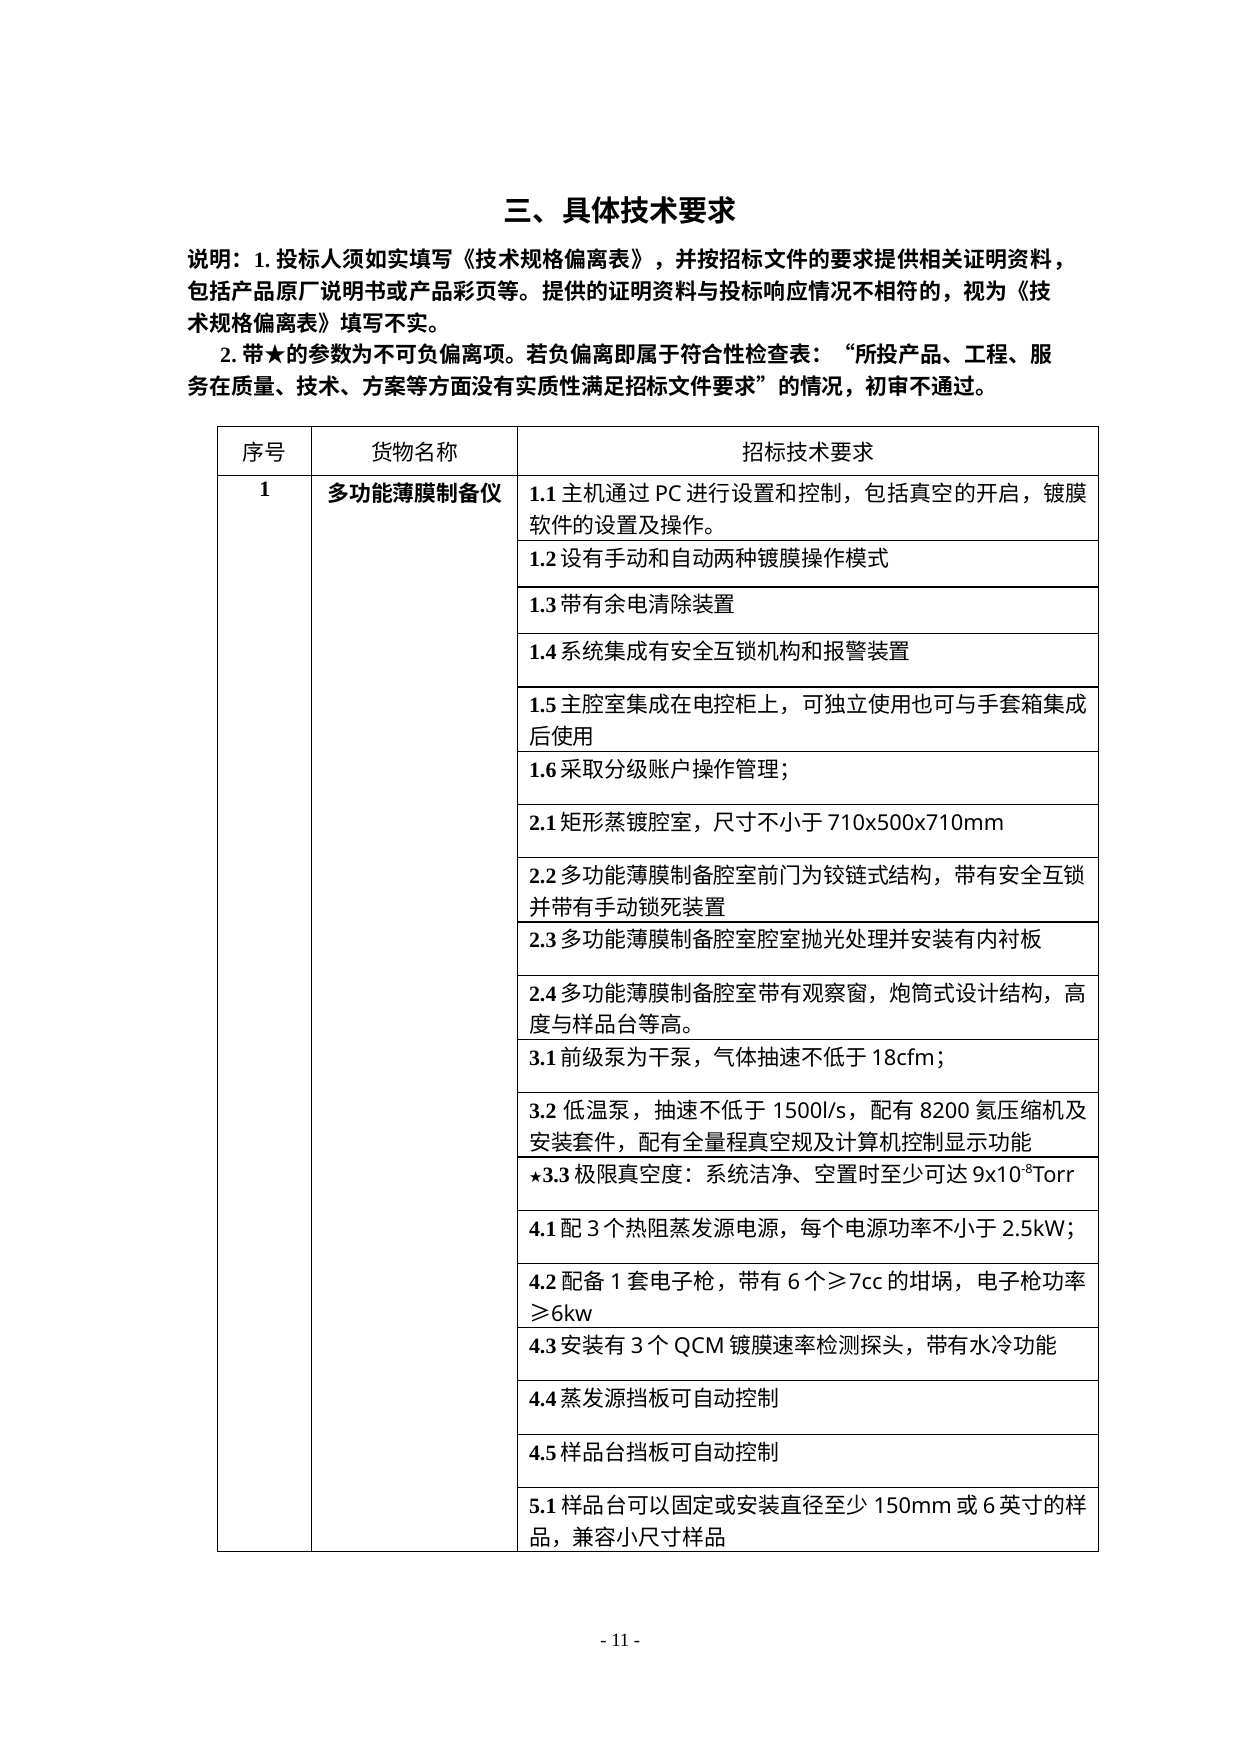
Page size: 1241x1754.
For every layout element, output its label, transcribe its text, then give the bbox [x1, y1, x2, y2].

table_cell 1 [218, 476, 311, 1551]
table_header 货物名称 [312, 427, 517, 475]
table_cell 4.2配备1套电子枪，带有6个≥7cc的坩埚，电子枪功率≥6kw [518, 1264, 1098, 1327]
table_cell 4.1配3个热阻蒸发源电源，每个电源功率不小于2.5kW； [518, 1211, 1098, 1263]
table_cell 1.1主机通过PC进行设置和控制，包括真空的开启，镀膜软件的设置及操作。 [518, 476, 1098, 539]
table_cell 3.2 低温泵，抽速不低于1500l/s，配有8200氦压缩机及安装套件，配有全量程真空规及计算机控制显示功能 [518, 1093, 1098, 1156]
table_cell 1.5主腔室集成在电控柜上，可独立使用也可与手套箱集成后使用 [518, 688, 1098, 751]
table_cell 2.1矩形蒸镀腔室，尺寸不小于710x500x710mm [518, 805, 1098, 857]
table_cell 3.1前级泵为干泵，气体抽速不低于18cfm； [518, 1040, 1098, 1092]
table_cell 2.3多功能薄膜制备腔室腔室抛光处理并安装有内衬板 [518, 923, 1098, 974]
text 说明：1. 投标人须如实填写《技术规格偏离表》，并按招标文件的要求提供相关证明资料，包括产品原厂说明书或产品彩页等。提供的证明资料与投标响应情况不相符的，视为《技术规格偏离表》填写不实。 [187, 242, 1053, 337]
table_cell 4.4蒸发源挡板可自动控制 [518, 1381, 1098, 1433]
table_cell 1.6采取分级账户操作管理； [518, 752, 1098, 804]
table_cell 多功能薄膜制备仪 [312, 476, 517, 1551]
text 2. 带★的参数为不可负偏离项。若负偏离即属于符合性检查表：“所投产品、工程、服务在质量、技术、方案等方面没有实质性满足招标文件要求”的情况，初审不通过。 [187, 337, 1053, 401]
subtitle 三、具体技术要求 [187, 188, 1053, 230]
table_cell 2.4多功能薄膜制备腔室带有观察窗，炮筒式设计结构，高度与样品台等高。 [518, 976, 1098, 1039]
table_cell 1.4系统集成有安全互锁机构和报警装置 [518, 634, 1098, 686]
table_cell 5.1样品台可以固定或安装直径至少150mm或6英寸的样品，兼容小尺寸样品 [518, 1488, 1098, 1551]
table_cell 1.3带有余电清除装置 [518, 588, 1098, 633]
table_header 序号 [218, 427, 311, 475]
table_cell 4.3安装有3个QCM镀膜速率检测探头，带有水冷功能 [518, 1328, 1098, 1380]
table_header 招标技术要求 [518, 427, 1098, 475]
table_cell 2.2多功能薄膜制备腔室前门为铰链式结构，带有安全互锁并带有手动锁死装置 [518, 858, 1098, 921]
table_cell 1.2设有手动和自动两种镀膜操作模式 [518, 541, 1098, 586]
table_cell ★3.3极限真空度：系统洁净、空置时至少可达9x10-8Torr [518, 1158, 1098, 1209]
table_cell 4.5样品台挡板可自动控制 [518, 1435, 1098, 1487]
